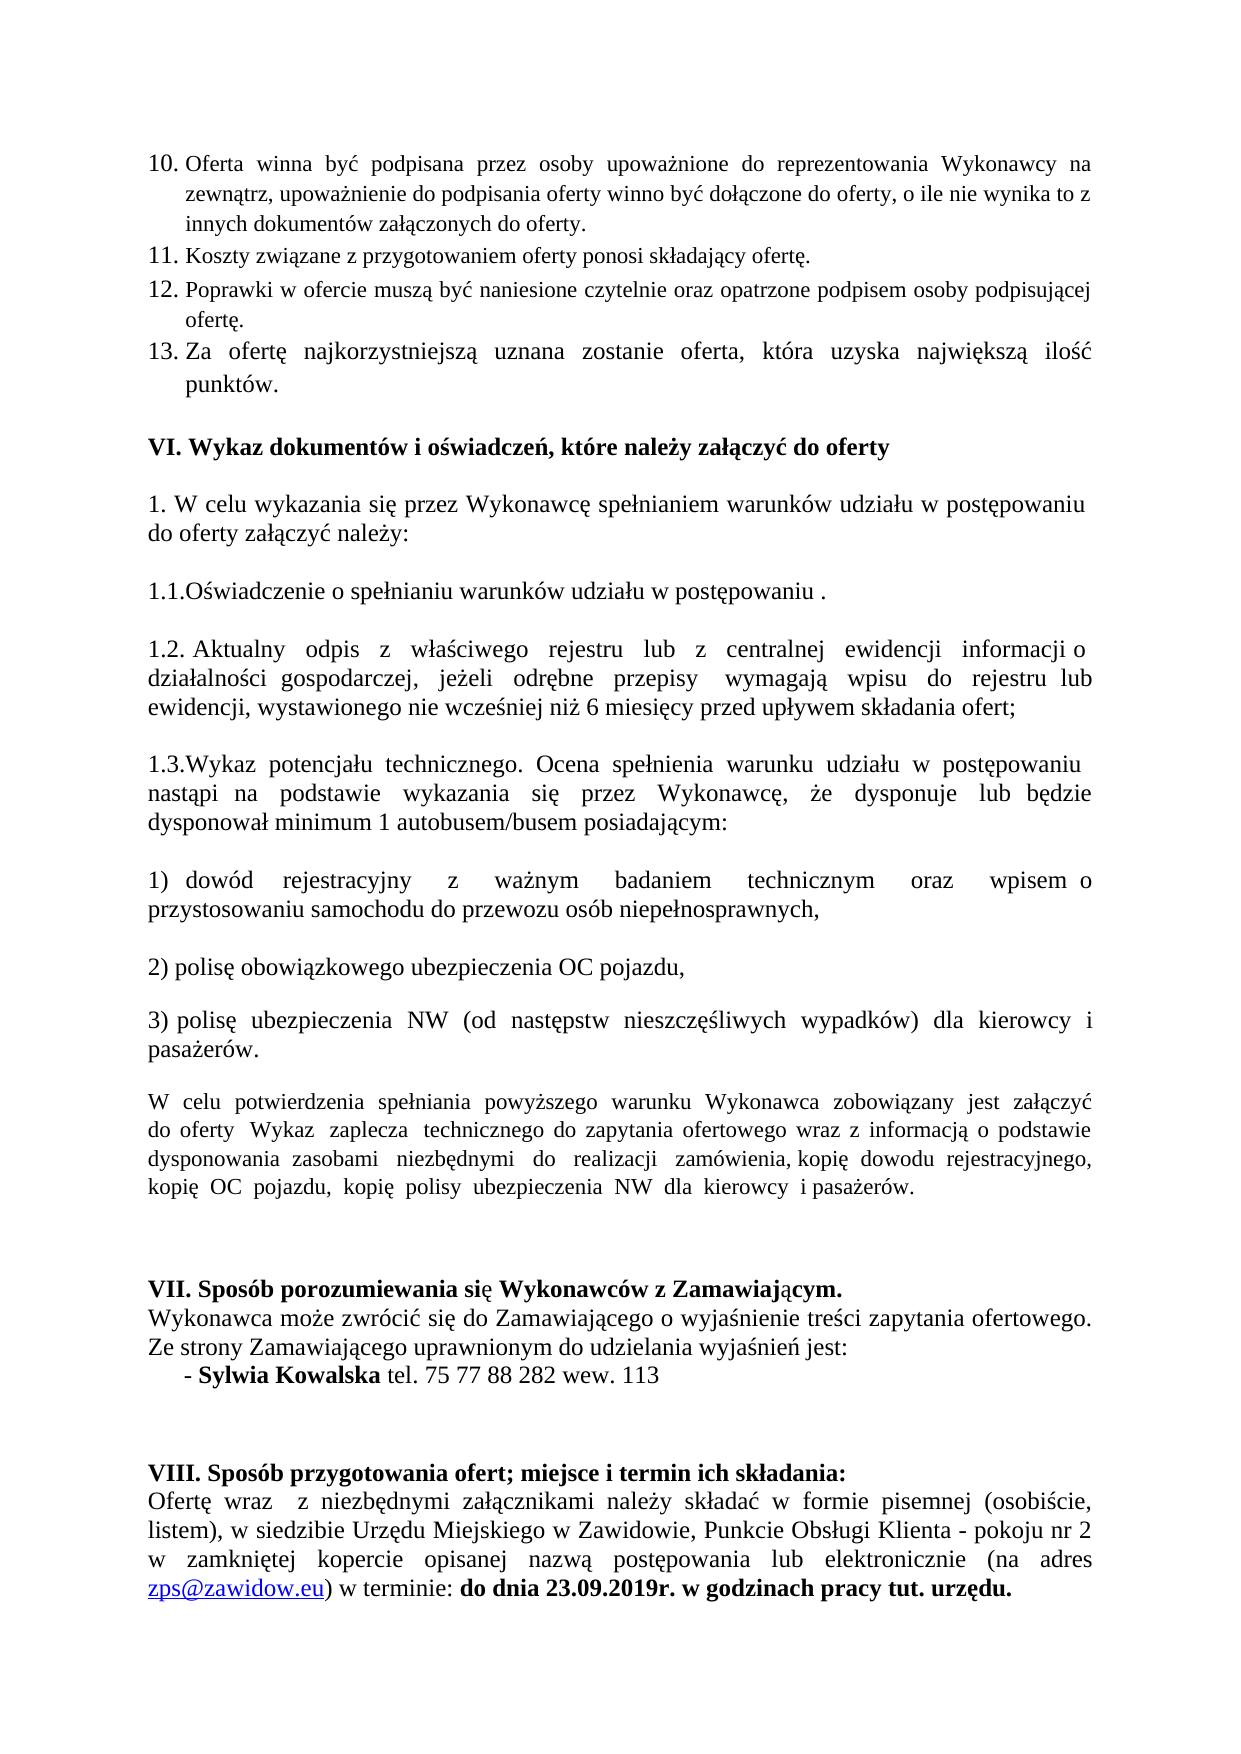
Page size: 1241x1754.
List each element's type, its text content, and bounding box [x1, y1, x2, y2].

text 1.3.Wykaz potencjału technicznego. Ocena spełnienia warunku udziału w postępowaniu nastąpi na podstawie wykazania się przez Wykonawcę, że dysponuje lub będzie dysponował minimum 1 autobusem/busem posiadającym: [148, 749, 1093, 836]
text W celu potwierdzenia spełniania powyższego warunku Wykonawca zobowiązany jest załączyć do oferty Wykaz zaplecza technicznego do zapytania ofertowego wraz z informacją o podstawie dysponowania zasobami niezbędnymi do realizacji zamówienia, kopię dowodu rejestracyjnego, kopię OC pojazdu, kopię polisy ubezpieczenia NW dla kierowcy i pasażerów. [148, 1088, 1093, 1199]
text VII. Sposób porozumiewania się Wykonawców z Zamawiającym. [148, 1274, 1093, 1303]
list Za ofertę najkorzystniejszą uznana zostanie oferta, która uzyska największą ilość punktów. [148, 336, 1093, 398]
text 1.2. Aktualny odpis z właściwego rejestru lub z centralnej ewidencji informacji o działalności gospodarczej, jeżeli odrębne przepisy wymagają wpisu do rejestru lub ewidencji, wystawionego nie wcześniej niż 6 miesięcy przed upływem składania ofert; [148, 634, 1093, 720]
text Wykonawca może zwrócić się do Zamawiającego o wyjaśnienie treści zapytania ofertowego. Ze strony Zamawiającego uprawnionym do udzielania wyjaśnień jest: [148, 1303, 1093, 1361]
text 1.1.Oświadczenie o spełnianiu warunków udziału w postępowaniu . [148, 576, 1093, 605]
list Poprawki w ofercie muszą być naniesione czytelnie oraz opatrzone podpisem osoby podpisującej ofertę. [148, 274, 1093, 333]
text Ofertę wraz z niezbędnymi załącznikami należy składać w formie pisemnej (osobiście, listem), w siedzibie Urzędu Miejskiego w Zawidowie, Punkcie Obsługi Klienta - pokoju nr 2 w zamkniętej kopercie opisanej nazwą postępowania lub elektronicznie (na adres zps@zawidow.eu) w terminie: do dnia 23.09.2019r. w godzinach pracy tut. urzędu. [148, 1486, 1093, 1601]
text VIII. Sposób przygotowania ofert; miejsce i termin ich składania: [148, 1458, 1093, 1486]
list Koszty związane z przygotowaniem oferty ponosi składający ofertę. [148, 241, 1093, 269]
text 1) dowód rejestracyjny z ważnym badaniem technicznym oraz wpisem o przystosowaniu samochodu do przewozu osób niepełnosprawnych, [148, 865, 1093, 922]
list Oferta winna być podpisana przez osoby upoważnione do reprezentowania Wykonawcy na zewnątrz, upoważnienie do podpisania oferty winno być dołączone do oferty, o ile nie wynika to z innych dokumentów załączonych do oferty. [148, 148, 1093, 237]
text - Sylwia Kowalska tel. 75 77 88 282 wew. 113 [148, 1361, 1148, 1389]
text VI. Wykaz dokumentów i oświadczeń, które należy załączyć do oferty [148, 432, 1093, 460]
text 1. W celu wykazania się przez Wykonawcę spełnianiem warunków udziału w postępowaniu do oferty załączyć należy: [148, 489, 1093, 547]
text 2) polisę obowiązkowego ubezpieczenia OC pojazdu, [148, 952, 1093, 980]
text 3) polisę ubezpieczenia NW (od następstw nieszczęśliwych wypadków) dla kierowcy i pasażerów. [148, 1005, 1093, 1063]
